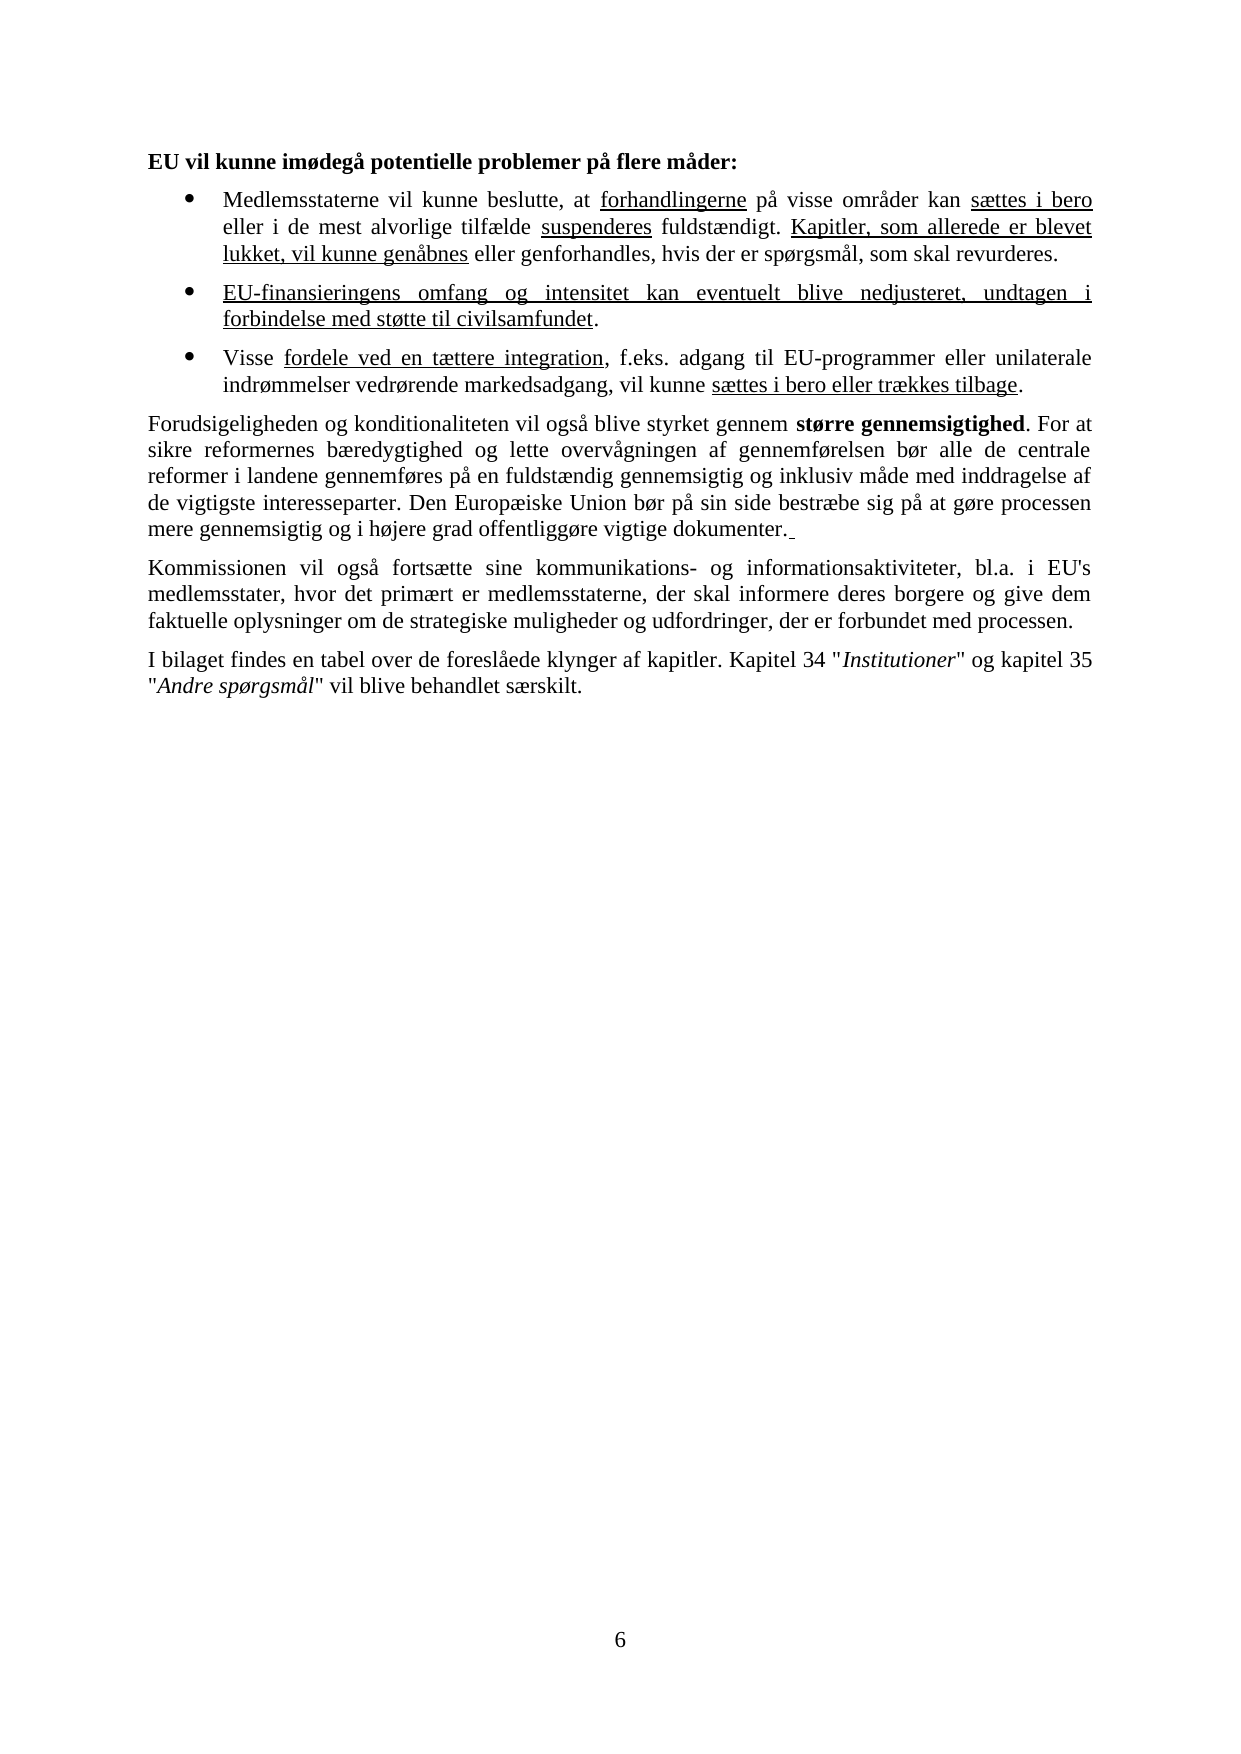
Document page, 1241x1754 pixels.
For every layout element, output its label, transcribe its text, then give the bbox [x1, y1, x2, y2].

text I bilaget findes en tabel over de foreslåede klynger af kapitler. Kapitel 34 "Institutioner" og kapitel 35 "Andre spørgsmål" vil blive behandlet særskilt. [148, 646, 1092, 698]
text EU vil kunne imødegå potentielle problemer på flere måder: [148, 148, 1092, 174]
list Visse fordele ved en tættere integration, f.eks. adgang til EU-programmer eller unilaterale indrømmelser vedrørende markedsadgang, vil kunne sættes i bero eller trækkes tilbage. [185, 344, 1092, 397]
text Forudsigeligheden og konditionaliteten vil også blive styrket gennem større gennemsigtighed. For at sikre reformernes bæredygtighed og lette overvågningen af gennemførelsen bør alle de centrale reformer i landene gennemføres på en fuldstændig gennemsigtig og inklusiv måde med inddragelse af de vigtigste interesseparter. Den Europæiske Union bør på sin side bestræbe sig på at gøre processen mere gennemsigtig og i højere grad offentliggøre vigtige dokumenter. [148, 410, 1092, 542]
text Kommissionen vil også fortsætte sine kommunikations- og informationsaktiviteter, bl.a. i EU's medlemsstater, hvor det primært er medlemsstaterne, der skal informere deres borgere og give dem faktuelle oplysninger om de strategiske muligheder og udfordringer, der er forbundet med processen. [148, 554, 1092, 633]
list EU-finansieringens omfang og intensitet kan eventuelt blive nedjusteret, undtagen i forbindelse med støtte til civilsamfundet. [185, 278, 1092, 332]
list Medlemsstaterne vil kunne beslutte, at forhandlingerne på visse områder kan sættes i bero eller i de mest alvorlige tilfælde suspenderes fuldstændigt. Kapitler, som allerede er blevet lukket, vil kunne genåbnes eller genforhandles, hvis der er spørgsmål, som skal revurderes. [185, 187, 1092, 266]
